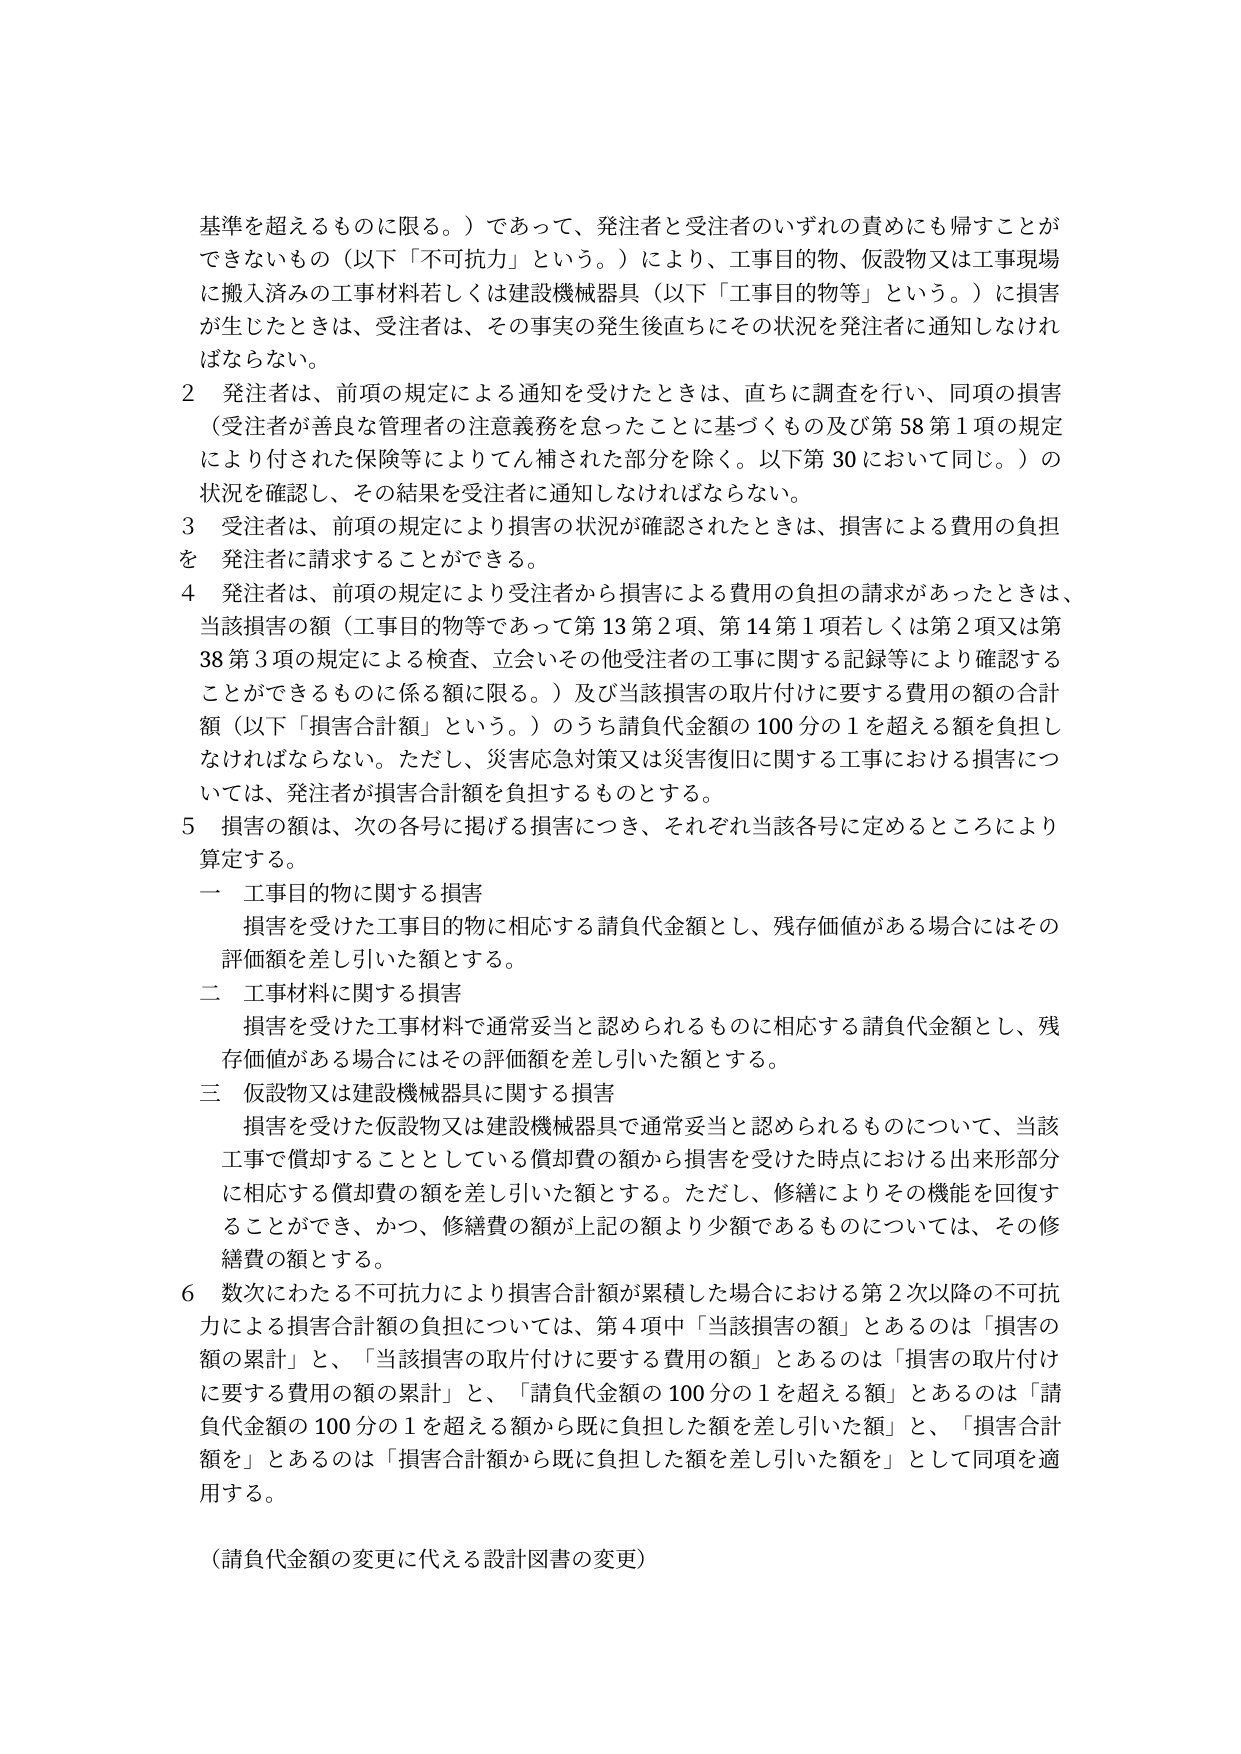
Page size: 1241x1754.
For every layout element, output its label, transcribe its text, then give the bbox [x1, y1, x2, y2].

text 一 工事目的物に関する損害 [177, 875, 1063, 908]
text 損害を受けた工事材料で通常妥当と認められるものに相応する請負代金額とし、残存価値がある場合にはその評価額を差し引いた額とする。 [177, 1008, 1063, 1075]
text 損害を受けた仮設物又は建設機械器具で通常妥当と認められるものについて、当該工事で償却することとしている償却費の額から損害を受けた時点における出来形部分に相応する償却費の額を差し引いた額とする。ただし、修繕によりその機能を回復することができ、かつ、修繕費の額が上記の額より少額であるものについては、その修繕費の額とする。 [221, 1108, 1063, 1275]
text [177, 208, 1063, 375]
text ４ 発注者は、前項の規定により受注者から損害による費用の負担の請求があったときは、当該損害の額（工事目的物等であって第13第２項、第14第１項若しくは第２項又は第38第３項の規定による検査、立会いその他受注者の工事に関する記録等により確認することができるものに係る額に限る。）及び当該損害の取片付けに要する費用の額の合計額（以下「損害合計額」という。）のうち請負代金額の100分の１を超える額を負担しなければならない。ただし、災害応急対策又は災害復旧に関する工事における損害については、発注者が損害合計額を負担するものとする。 [177, 575, 1063, 808]
text ６ 数次にわたる不可抗力により損害合計額が累積した場合における第２次以降の不可抗力による損害合計額の負担については、第４項中「当該損害の額」とあるのは「損害の額の累計」と、「当該損害の取片付けに要する費用の額」とあるのは「損害の取片付けに要する費用の額の累計」と、「請負代金額の100分の１を超える額」とあるのは「請負代金額の100分の１を超える額から既に負担した額を差し引いた額」と、「損害合計額を」とあるのは「損害合計額から既に負担した額を差し引いた額を」として同項を適用する。 [177, 1275, 1063, 1508]
text ５ 損害の額は、次の各号に掲げる損害につき、それぞれ当該各号に定めるところにより算定する。 [177, 808, 1063, 875]
text 三 仮設物又は建設機械器具に関する損害 [177, 1075, 1063, 1108]
text （請負代金額の変更に代える設計図書の変更） [177, 1542, 1063, 1575]
text 二 工事材料に関する損害 [177, 975, 1063, 1008]
text ２ 発注者は、前項の規定による通知を受けたときは、直ちに調査を行い、同項の損害（受注者が善良な管理者の注意義務を怠ったことに基づくもの及び第58第１項の規定により付された保険等によりてん補された部分を除く。以下第30において同じ。）の状況を確認し、その結果を受注者に通知しなければならない。 [177, 375, 1063, 508]
text ３ 受注者は、前項の規定により損害の状況が確認されたときは、損害による費用の負担を 発注者に請求することができる。 [177, 508, 1063, 575]
text 損害を受けた工事目的物に相応する請負代金額とし、残存価値がある場合にはその評価額を差し引いた額とする。 [177, 908, 1063, 975]
